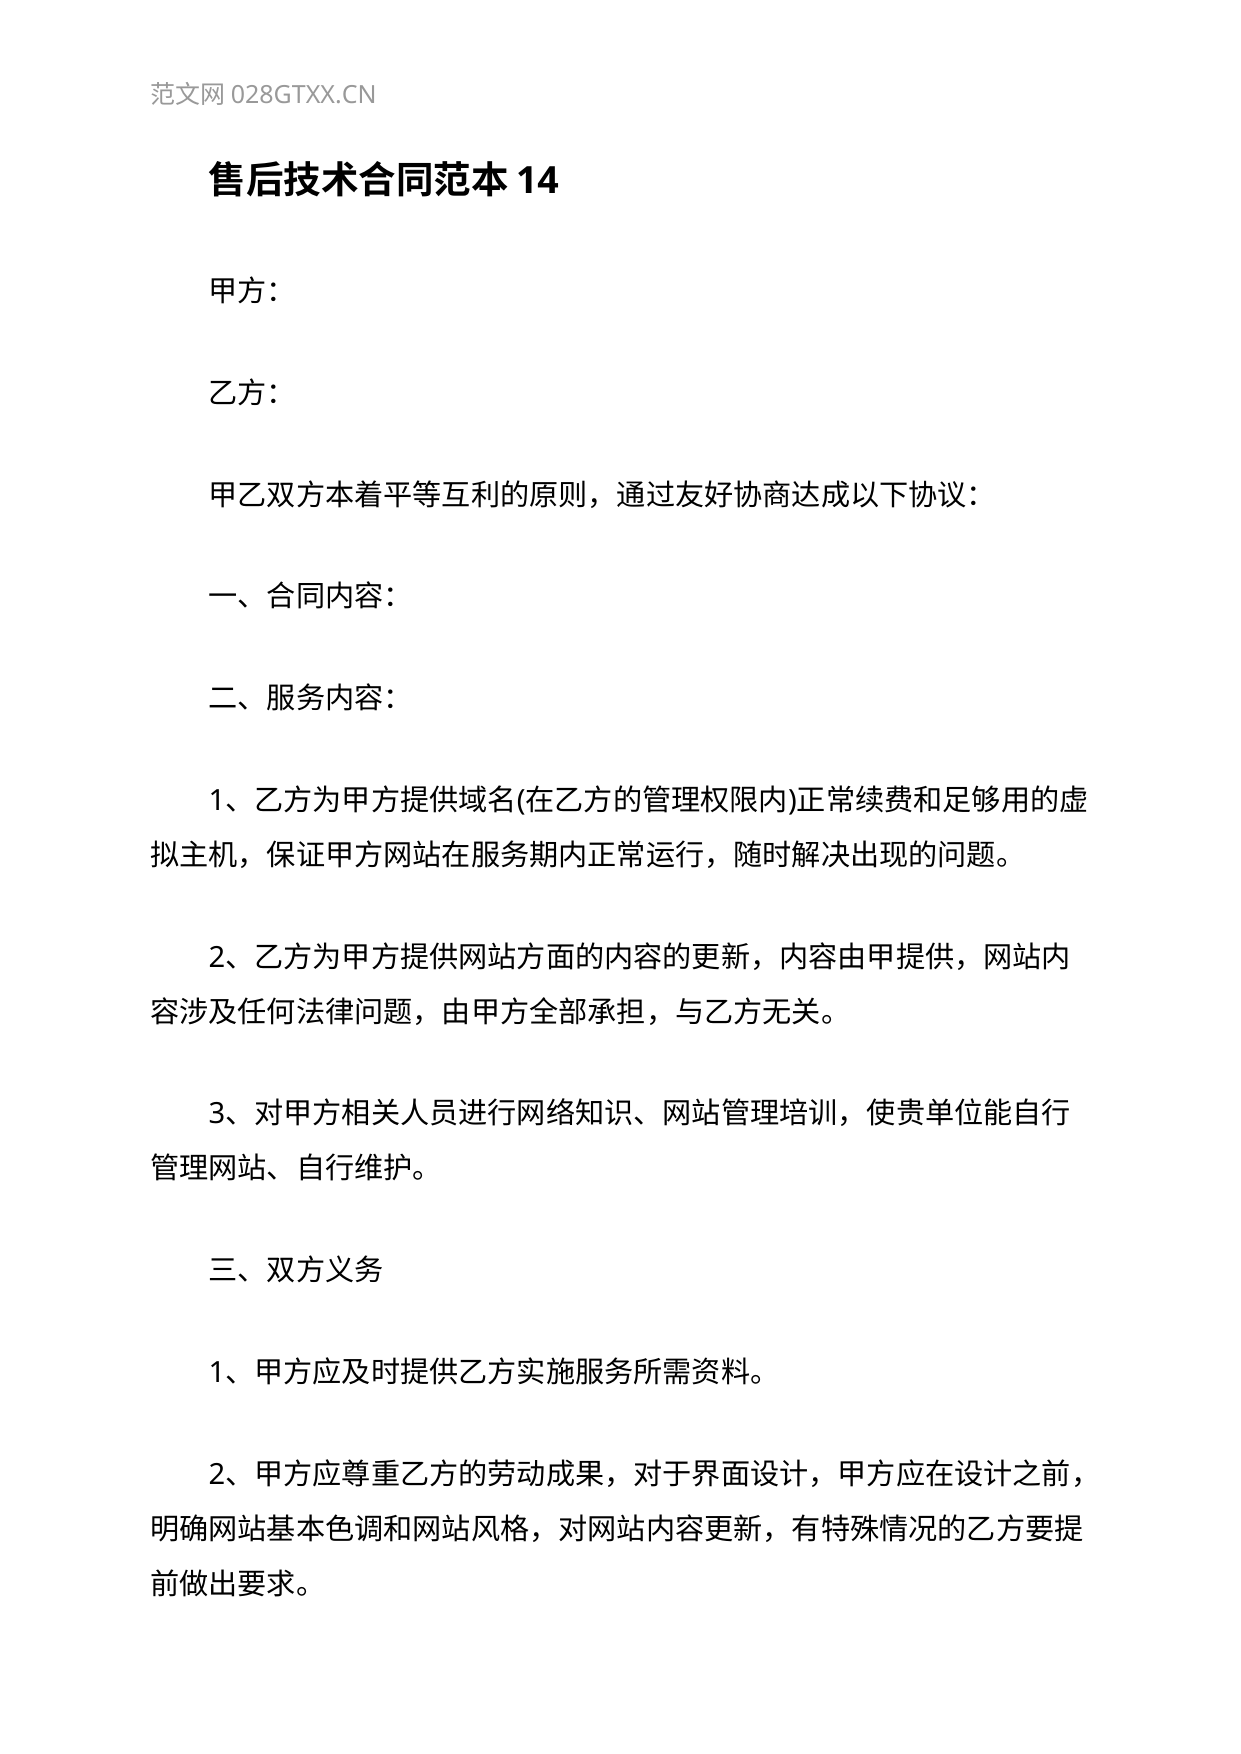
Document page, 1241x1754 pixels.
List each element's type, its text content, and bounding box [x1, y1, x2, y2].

text 甲方： [150, 268, 1090, 310]
text 三、双方义务 [150, 1247, 1090, 1289]
text 售后技术合同范本14 [150, 150, 1090, 204]
text 1、甲方应及时提供乙方实施服务所需资料。 [150, 1348, 1090, 1391]
text 乙方： [150, 369, 1090, 412]
text 一、合同内容： [150, 573, 1090, 615]
text 2、乙方为甲方提供网站方面的内容的更新，内容由甲提供，网站内容涉及任何法律问题，由甲方全部承担，与乙方无关。 [150, 933, 1090, 1031]
text 2、甲方应尊重乙方的劳动成果，对于界面设计，甲方应在设计之前，明确网站基本色调和网站风格，对网站内容更新，有特殊情况的乙方要提前做出要求。 [150, 1451, 1090, 1603]
text 1、乙方为甲方提供域名(在乙方的管理权限内)正常续费和足够用的虚拟主机，保证甲方网站在服务期内正常运行，随时解决出现的问题。 [150, 776, 1090, 874]
text 二、服务内容： [150, 675, 1090, 717]
text 3、对甲方相关人员进行网络知识、网站管理培训，使贵单位能自行管理网站、自行维护。 [150, 1090, 1090, 1187]
text 甲乙双方本着平等互利的原则，通过友好协商达成以下协议： [150, 471, 1090, 513]
